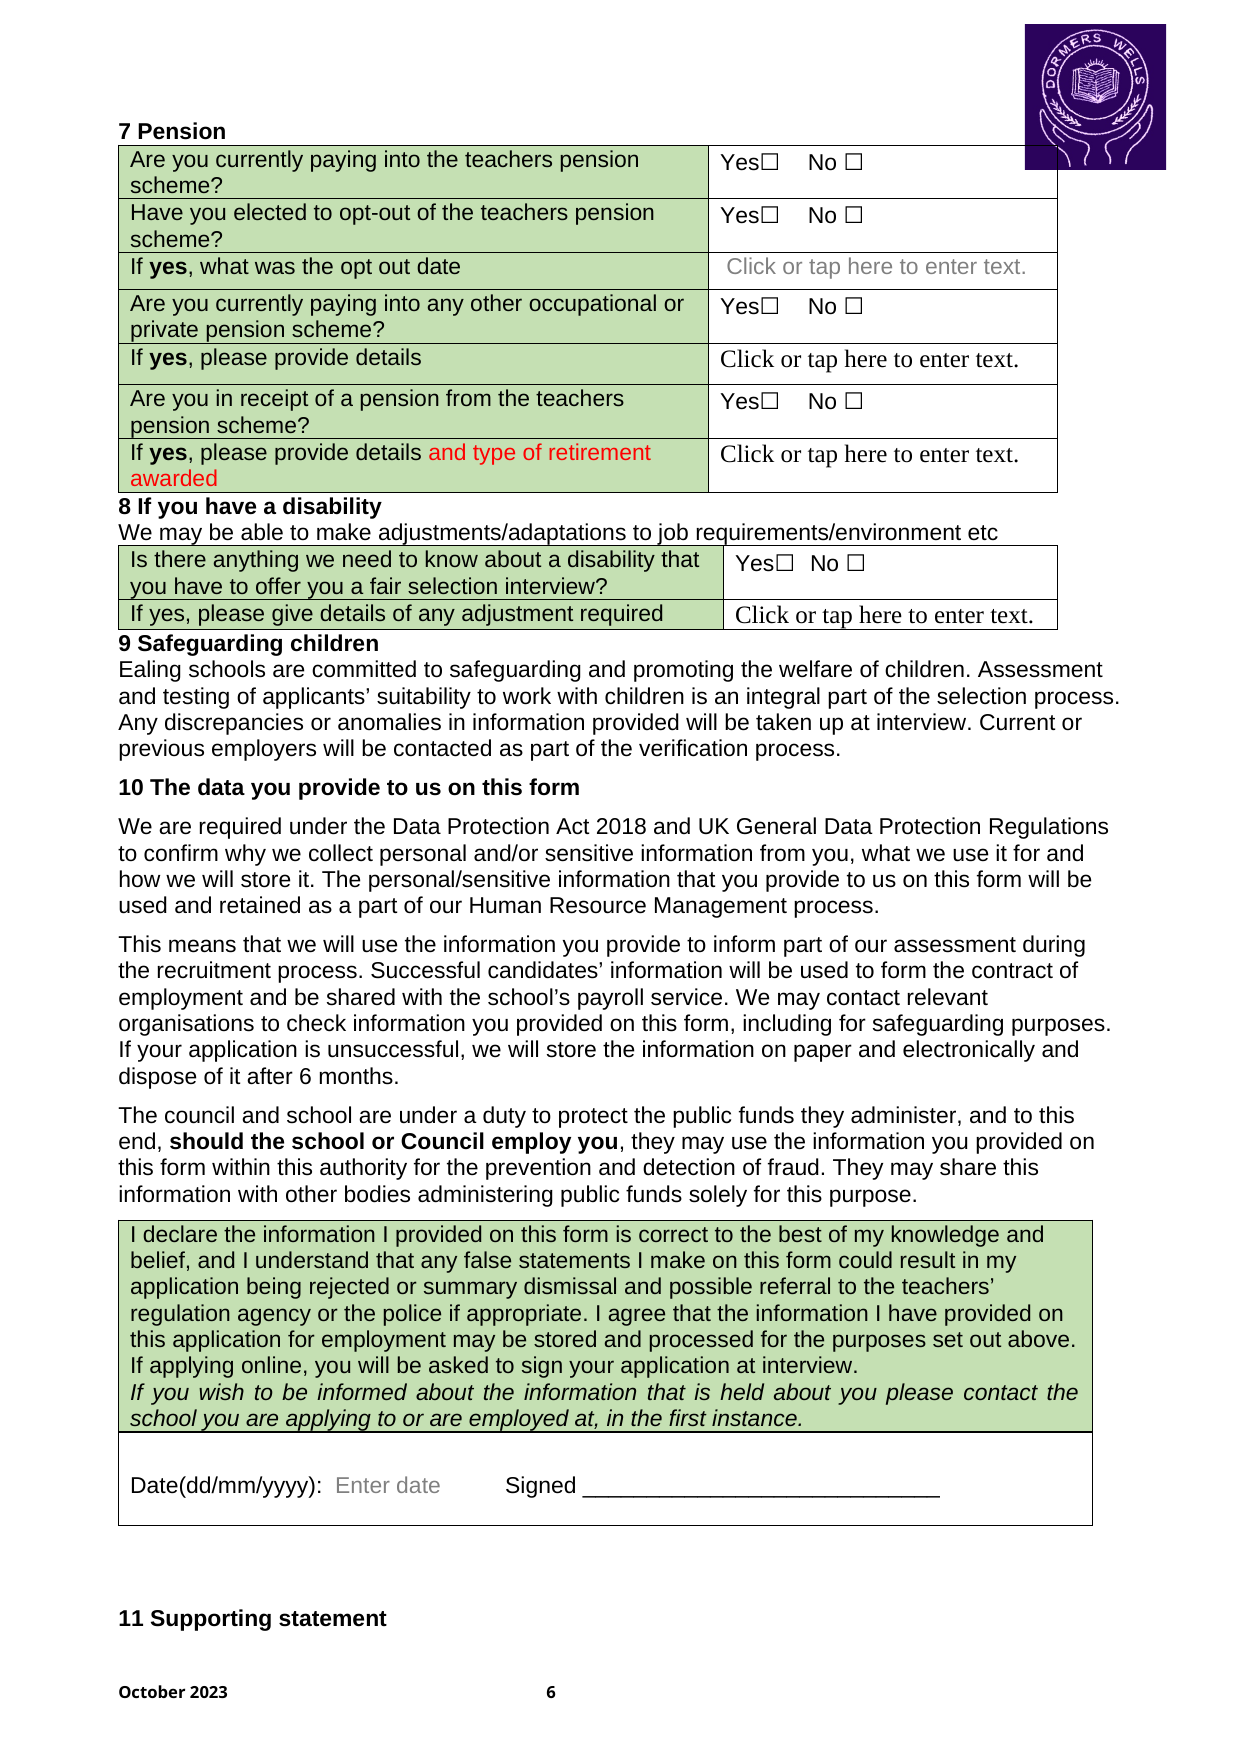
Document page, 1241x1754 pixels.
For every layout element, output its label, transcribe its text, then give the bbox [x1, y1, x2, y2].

table_cell Yes No [709, 385, 1057, 438]
table_cell If yes, please provide details and type of retirement awarded [119, 439, 708, 492]
table_cell Are you in receipt of a pension from the teachers pension scheme? [119, 385, 708, 438]
text Ealing schools are committed to safeguarding and promoting the welfare of children. Assessment and testing of applicants’ suitability to work with children is an integral part of the selection process. Any discrepancies or anomalies in information provided will be taken up at interview. Current or previous employers will be contacted as part of the verification process. [118, 656, 1122, 762]
table_cell Yes No [709, 290, 1057, 343]
table_cell Date(dd/mm/yyyy): Signed ____________________________ [119, 1433, 1092, 1525]
text We may be able to make adjustments/adaptations to job requirements/environment etc [118, 519, 1122, 545]
table_cell If yes, please give details of any adjustment required [119, 600, 723, 629]
table_header Yes No [724, 546, 1057, 599]
table_header Is there anything we need to know about a disability that you have to offer you a fair selection interview? [119, 546, 723, 599]
table_cell [709, 253, 1057, 289]
text 9 Safeguarding children [118, 630, 1122, 656]
table_cell Have you elected to opt-out of the teachers pension scheme? [119, 199, 708, 252]
table_header Are you currently paying into the teachers pension scheme? [119, 146, 708, 198]
table_header I declare the information I provided on this form is correct to the best of my knowledge and belief, and I understand that any false statements I make on this form could result in my application being rejected or summary dismissal and possible referral to the teachers’ regulation agency or the police if appropriate. I agree that the information I have provided on this application for employment may be stored and processed for the purposes set out above. If applying online, you will be asked to sign your application at interview. If you wish to be informed about the information that is held about you please contact the school you are applying to or are employed at, in the first instance. [119, 1221, 1092, 1431]
text 8 If you have a disability [118, 493, 1122, 519]
table_cell If yes, what was the opt out date [119, 253, 708, 289]
text This means that we will use the information you provide to inform part of our assessment during the recruitment process. Successful candidates’ information will be used to form the contract of employment and be shared with the school’s payroll service. We may contact relevant organisations to check information you provided on this form, including for safeguarding purposes. If your application is unsuccessful, we will store the information on paper and electronically and dispose of it after 6 months. [118, 931, 1122, 1089]
table_cell Yes No [709, 199, 1057, 252]
text 11 Supporting statement [118, 1605, 1122, 1631]
picture [1024, 24, 1167, 170]
text 10 The data you provide to us on this form [118, 774, 1122, 801]
text We are required under the Data Protection Act 2018 and UK General Data Protection Regulations to confirm why we collect personal and/or sensitive information from you, what we use it for and how we will store it. The personal/sensitive information that you provide to us on this form will be used and retained as a part of our Human Resource Management process. [118, 813, 1122, 918]
table_header Yes No [709, 146, 1057, 198]
table_cell If yes, please provide details [119, 344, 708, 384]
text 7 Pension [118, 118, 1122, 144]
text The council and school are under a duty to protect the public funds they administer, and to this end, should the school or Council employ you, they may use the information you provided on this form within this authority for the prevention and detection of fraud. They may share this information with other bodies administering public funds solely for this purpose. [118, 1102, 1122, 1207]
table_cell Are you currently paying into any other occupational or private pension scheme? [119, 290, 708, 343]
